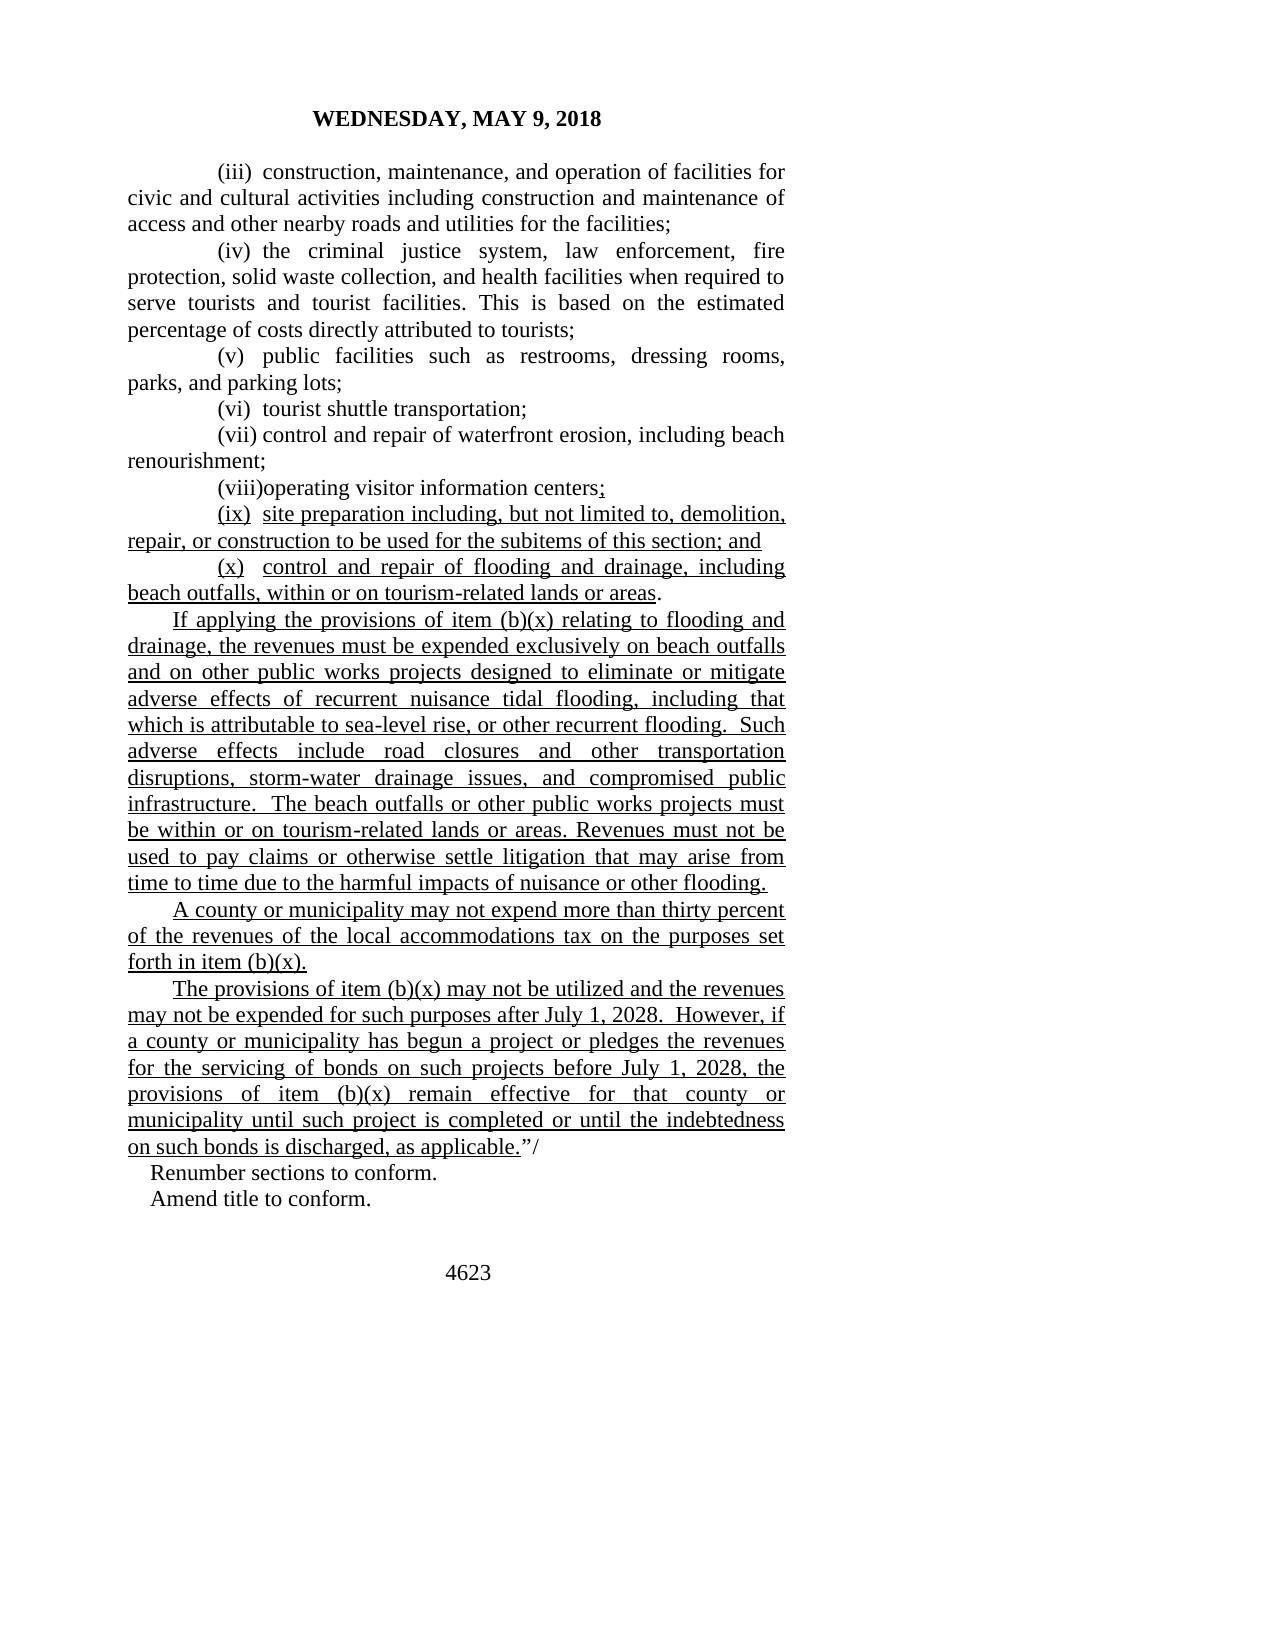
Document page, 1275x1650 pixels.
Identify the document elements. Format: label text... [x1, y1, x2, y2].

text A county or municipality may not expend more than thirty percent of the revenues of the local accommodations tax on the purposes set forth in item (b)(x). [127, 896, 786, 975]
text Amend title to conform. [127, 1186, 786, 1212]
text Renumber sections to conform. [127, 1159, 786, 1186]
text (iv) the criminal justice system, law enforcement, fire protection, solid waste collection, and health facilities when required to serve tourists and tourist facilities. This is based on the estimated percentage of costs directly attributed to tourists; [127, 237, 786, 342]
text (iii) construction, maintenance, and operation of facilities for civic and cultural activities including construction and maintenance of access and other nearby roads and utilities for the facilities; [127, 158, 786, 237]
text The provisions of item (b)(x) may not be utilized and the revenues may not be expended for such purposes after July 1, 2028. However, if a county or municipality has begun a project or pledges the revenues for the servicing of bonds on such projects before July 1, 2028, the provisions of item (b)(x) remain effective for that county or municipality until such project is completed or until the indebtedness on such bonds is discharged, as applicable.” / [127, 975, 786, 1024]
text (vii) control and repair of waterfront erosion, including beach renourishment; [127, 421, 786, 474]
text The provisions of item (b)(x) may not be utilized and the revenues may not be expended for such purposes after July 1, 2028. However, if a county or municipality has begun a project or pledges the revenues for the servicing of bonds on such projects before July 1, 2028, the provisions of item (b)(x) remain effective for that county or municipality until such project is completed or until the indebtedness on such bonds is discharged, as applicable.” / [127, 1104, 786, 1159]
text (x) control and repair of flooding and drainage, including beach outfalls, within or on tourism-related lands or areas. [127, 553, 786, 606]
text (vi) tourist shuttle transportation; [127, 395, 786, 421]
text (v) public facilities such as restrooms, dressing rooms, parks, and parking lots; [127, 342, 786, 395]
text (viii)operating visitor information centers; [127, 474, 786, 500]
text (ix) site preparation including, but not limited to, demolition, repair, or construction to be used for the subitems of this section; and [127, 500, 786, 553]
